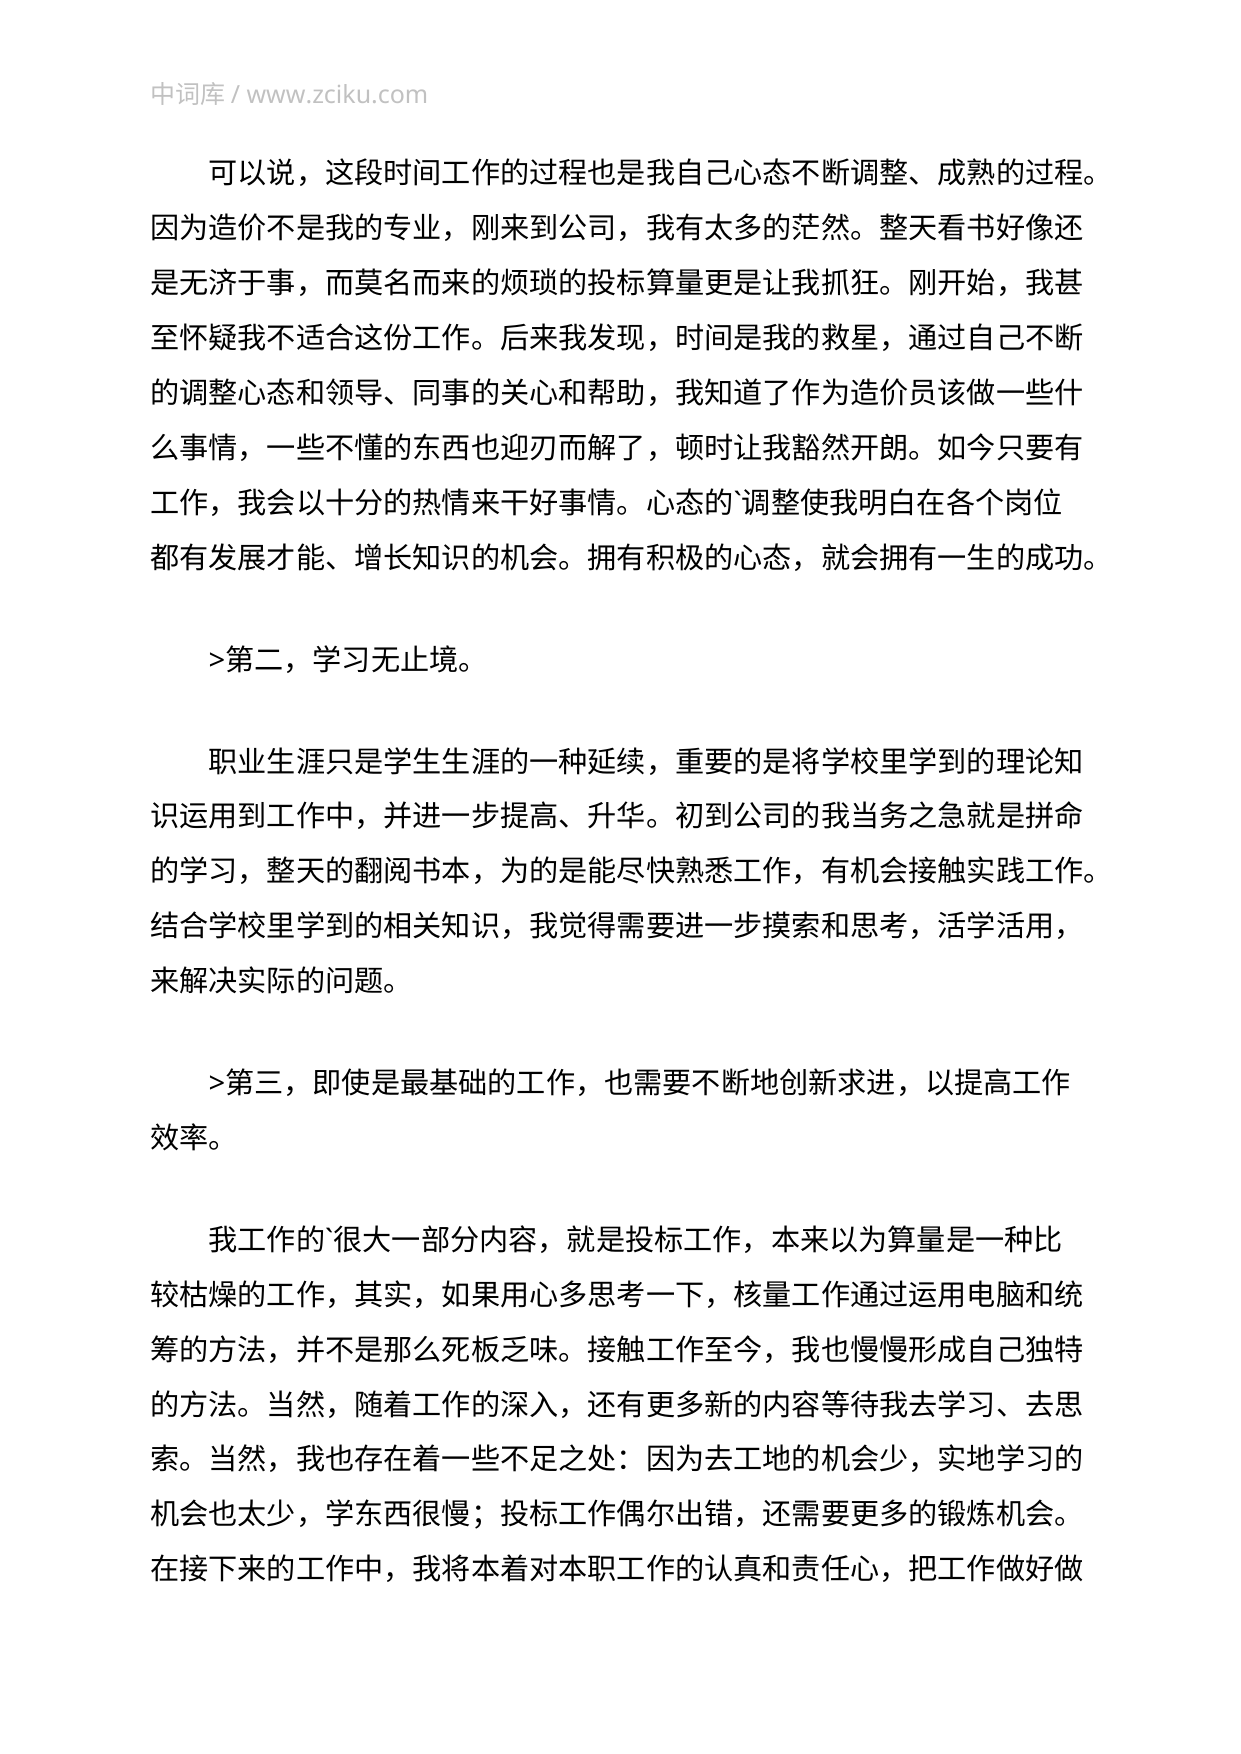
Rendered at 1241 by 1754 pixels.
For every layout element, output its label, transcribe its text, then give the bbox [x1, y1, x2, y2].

text >第三，即使是最基础的工作，也需要不断地创新求进，以提高工作效率。 [150, 1059, 1090, 1157]
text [150, 1216, 1090, 1588]
text 可以说，这段时间工作的过程也是我自己心态不断调整、成熟的过程。因为造价不是我的专业，刚来到公司，我有太多的茫然。整天看书好像还是无济于事，而莫名而来的烦琐的投标算量更是让我抓狂。刚开始，我甚至怀疑我不适合这份工作。后来我发现，时间是我的救星，通过自己不断的调整心态和领导、同事的关心和帮助，我知道了作为造价员该做一些什么事情，一些不懂的东西也迎刃而解了，顿时让我豁然开朗。如今只要有工作，我会以十分的热情来干好事情。心态的`调整使我明白在各个岗位都有发展才能、增长知识的机会。拥有积极的心态，就会拥有一生的成功。 [150, 150, 1090, 577]
text >第二，学习无止境。 [150, 636, 1090, 678]
text 职业生涯只是学生生涯的一种延续，重要的是将学校里学到的理论知识运用到工作中，并进一步提高、升华。初到公司的我当务之急就是拼命的学习，整天的翻阅书本，为的是能尽快熟悉工作，有机会接触实践工作。结合学校里学到的相关知识，我觉得需要进一步摸索和思考，活学活用，来解决实际的问题。 [150, 738, 1090, 1000]
